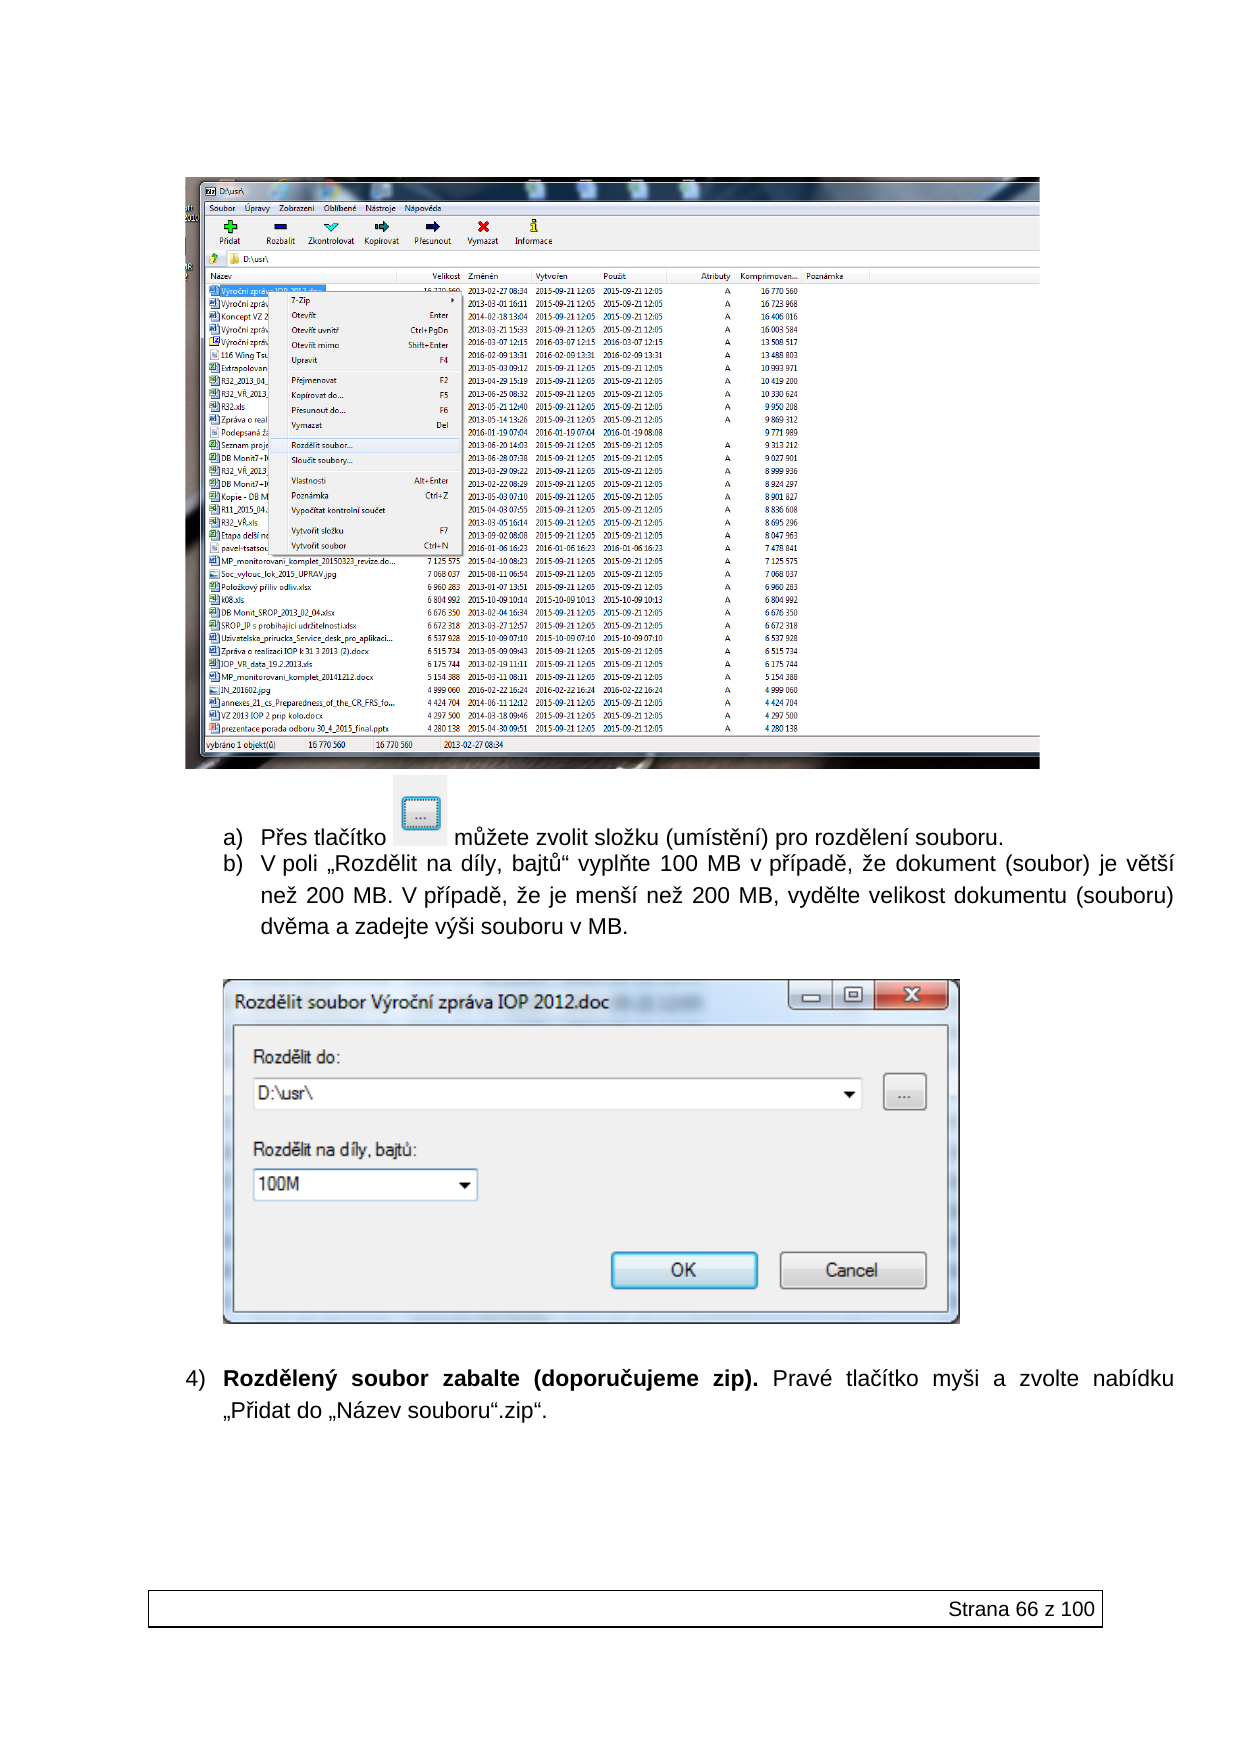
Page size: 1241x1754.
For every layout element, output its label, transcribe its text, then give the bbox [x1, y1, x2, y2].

picture [222, 979, 960, 1324]
list Přes tlačítko můžete zvolit složku (umístění) pro rozdělení souboru. [223, 775, 1175, 850]
list Rozdělený soubor zabalte (doporučujeme zip). Pravé tlačítko myši a zvolte nabídku „Přidat do „Název souboru“.zip“. [185, 1365, 1175, 1423]
picture [185, 177, 1040, 769]
list V poli „Rozdělit na díly, bajtů“ vyplňte 100 MB v případě, že dokument (soubor) je větší než 200 MB. V případě, že je menší než 200 MB, vydělte velikost dokumentu (souboru) dvěma a zadejte výši souboru v MB. [223, 850, 1175, 940]
picture [392, 775, 448, 846]
